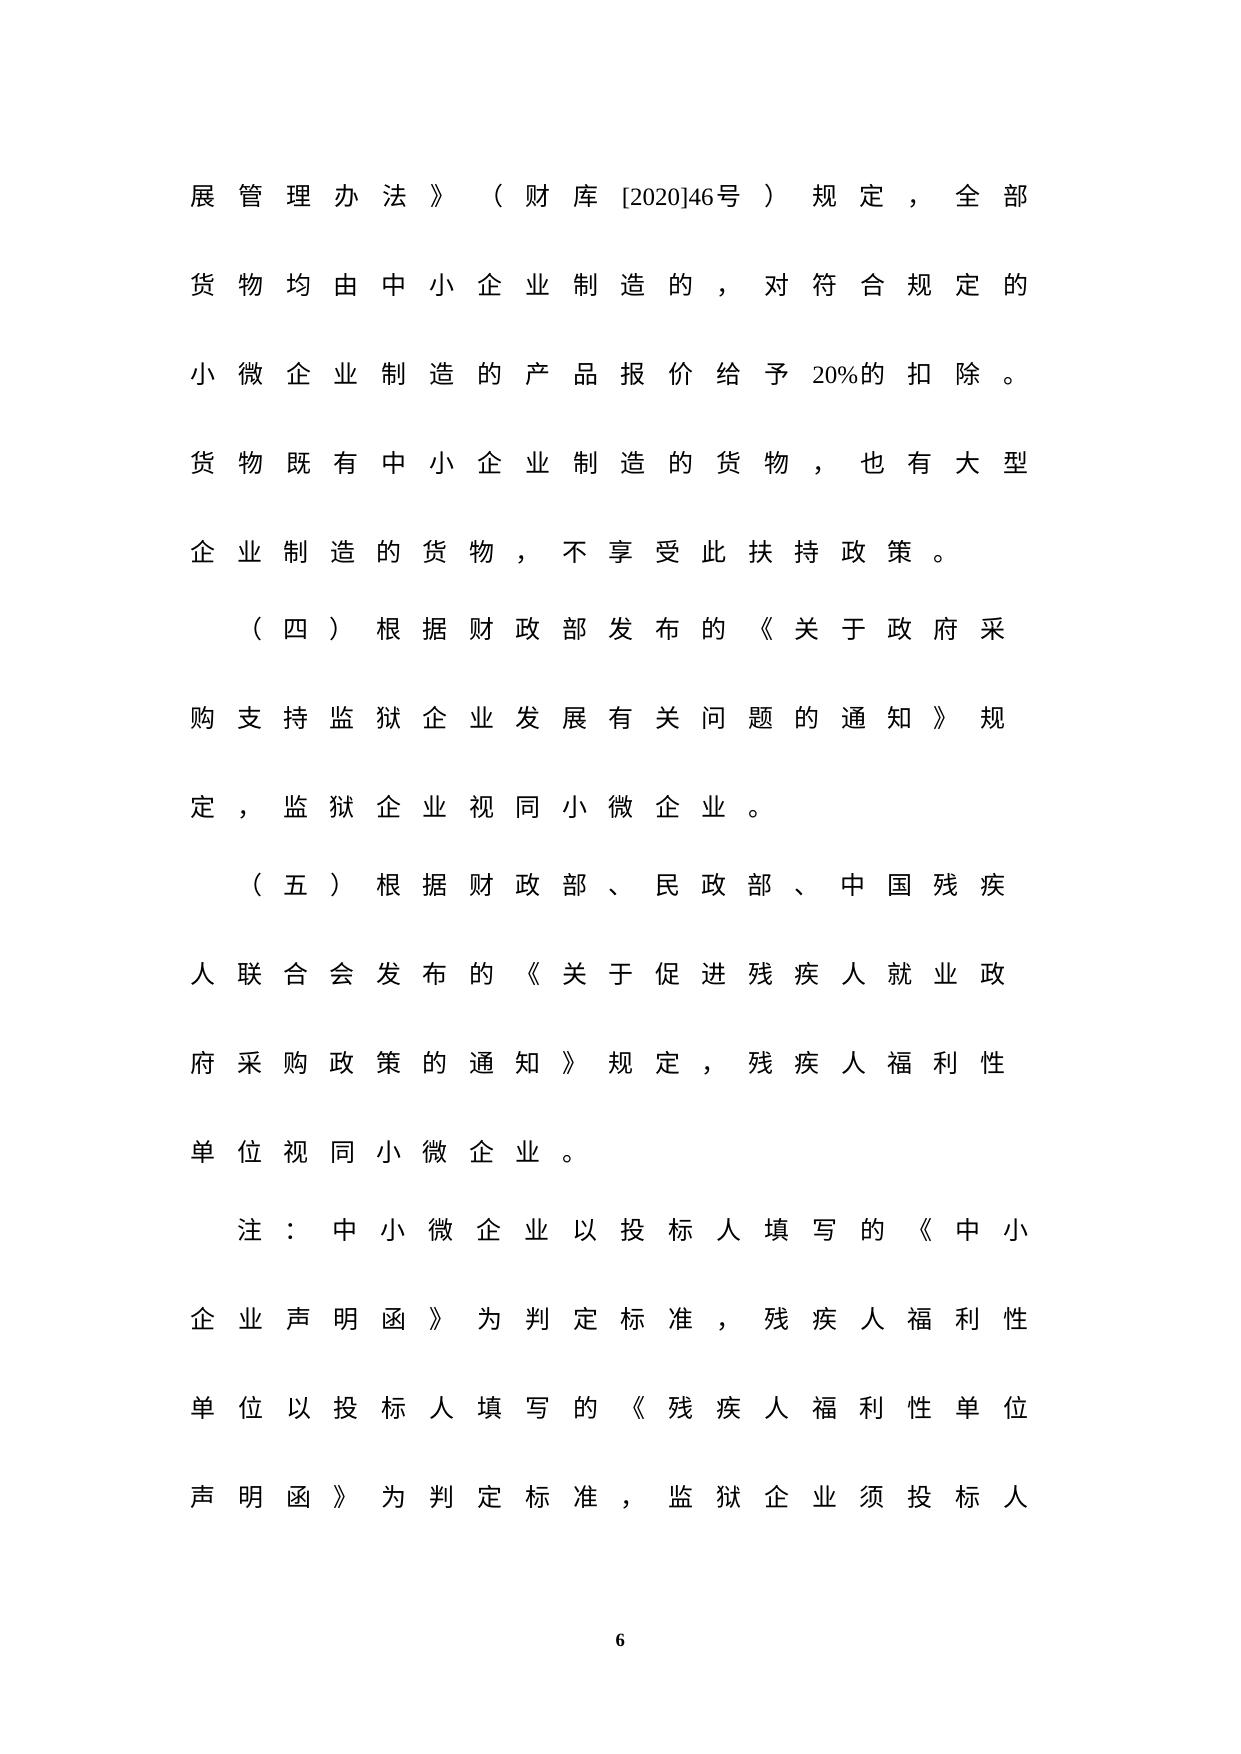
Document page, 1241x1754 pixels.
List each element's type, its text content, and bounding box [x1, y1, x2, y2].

text （五）根据财政部、民政部、中国残疾人联合会发布的《关于促进残疾人就业政府采购政策的通知》规定，残疾人福利性单位视同小微企业。 [190, 854, 1050, 1180]
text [190, 164, 1050, 580]
text （四）根据财政部发布的《关于政府采购支持监狱企业发展有关问题的通知》规定，监狱企业视同小微企业。 [190, 598, 1050, 836]
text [190, 1198, 1050, 1525]
